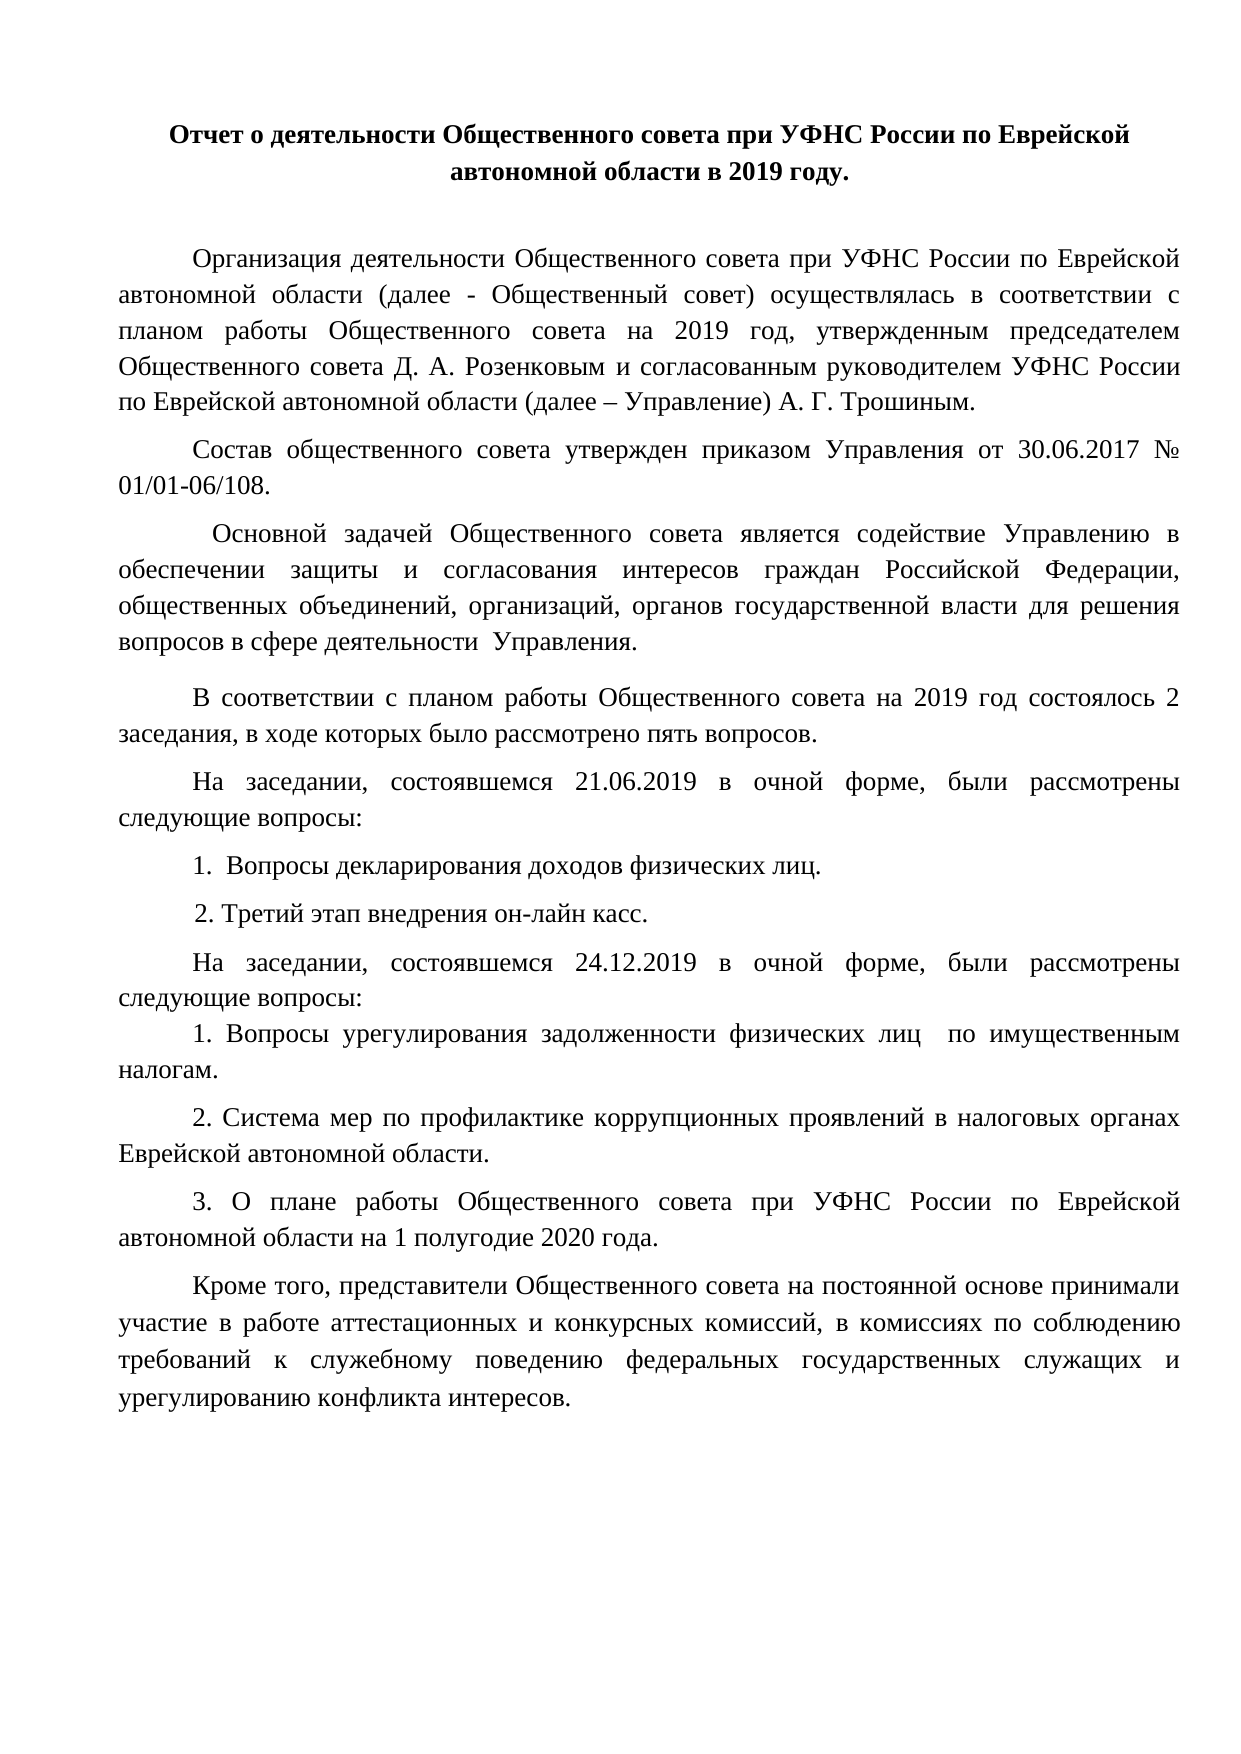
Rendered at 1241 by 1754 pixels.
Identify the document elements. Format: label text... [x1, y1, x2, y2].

text Основной задачей Общественного совета является содействие Управлению в обеспечении защиты и согласования интересов граждан Российской Федерации, общественных объединений, организаций, органов государственной власти для решения вопросов в сфере деятельности Управления. [118, 518, 1181, 656]
text 2. Система мер по профилактике коррупционных проявлений в налоговых органах Еврейской автономной области. [118, 1101, 1181, 1168]
text В соответствии с планом работы Общественного совета на 2019 год состоялось 2 заседания, в ходе которых было рассмотрено пять вопросов. [118, 681, 1181, 748]
text Кроме того, представители Общественного совета на постоянной основе принимали участие в работе аттестационных и конкурсных комиссий, в комиссиях по соблюдению требований к служебному поведению федеральных государственных служащих и урегулированию конфликта интересов. [118, 1269, 1181, 1412]
list 1. Вопросы декларирования доходов физических лиц. [118, 849, 1181, 880]
text Организация деятельности Общественного совета при УФНС России по Еврейской автономной области (далее - Общественный совет) осуществлялась в соответствии с планом работы Общественного совета на 2019 год, утвержденным председателем Общественного совета Д. А. Розенковым и согласованным руководителем УФНС России по Еврейской автономной области (далее – Управление) А. Г. Трошиным. [118, 242, 1181, 417]
text На заседании, состоявшемся 21.06.2019 в очной форме, были рассмотрены следующие вопросы: [118, 765, 1181, 832]
text 2. Третий этап внедрения он-лайн касс. [120, 897, 1181, 929]
text Отчет о деятельности Общественного совета при УФНС России по Еврейской автономной области в 2019 году. [118, 118, 1181, 187]
text На заседании, состоявшемся 24.12.2019 в очной форме, были рассмотрены следующие вопросы: [118, 946, 1181, 1013]
text 1. Вопросы урегулирования задолженности физических лиц по имущественным налогам. [118, 1017, 1181, 1084]
text Состав общественного совета утвержден приказом Управления от 30.06.2017 № 01/01-06/108. [118, 434, 1181, 501]
text 3. О плане работы Общественного совета при УФНС России по Еврейской автономной области на 1 полугодие 2020 года. [118, 1185, 1181, 1252]
